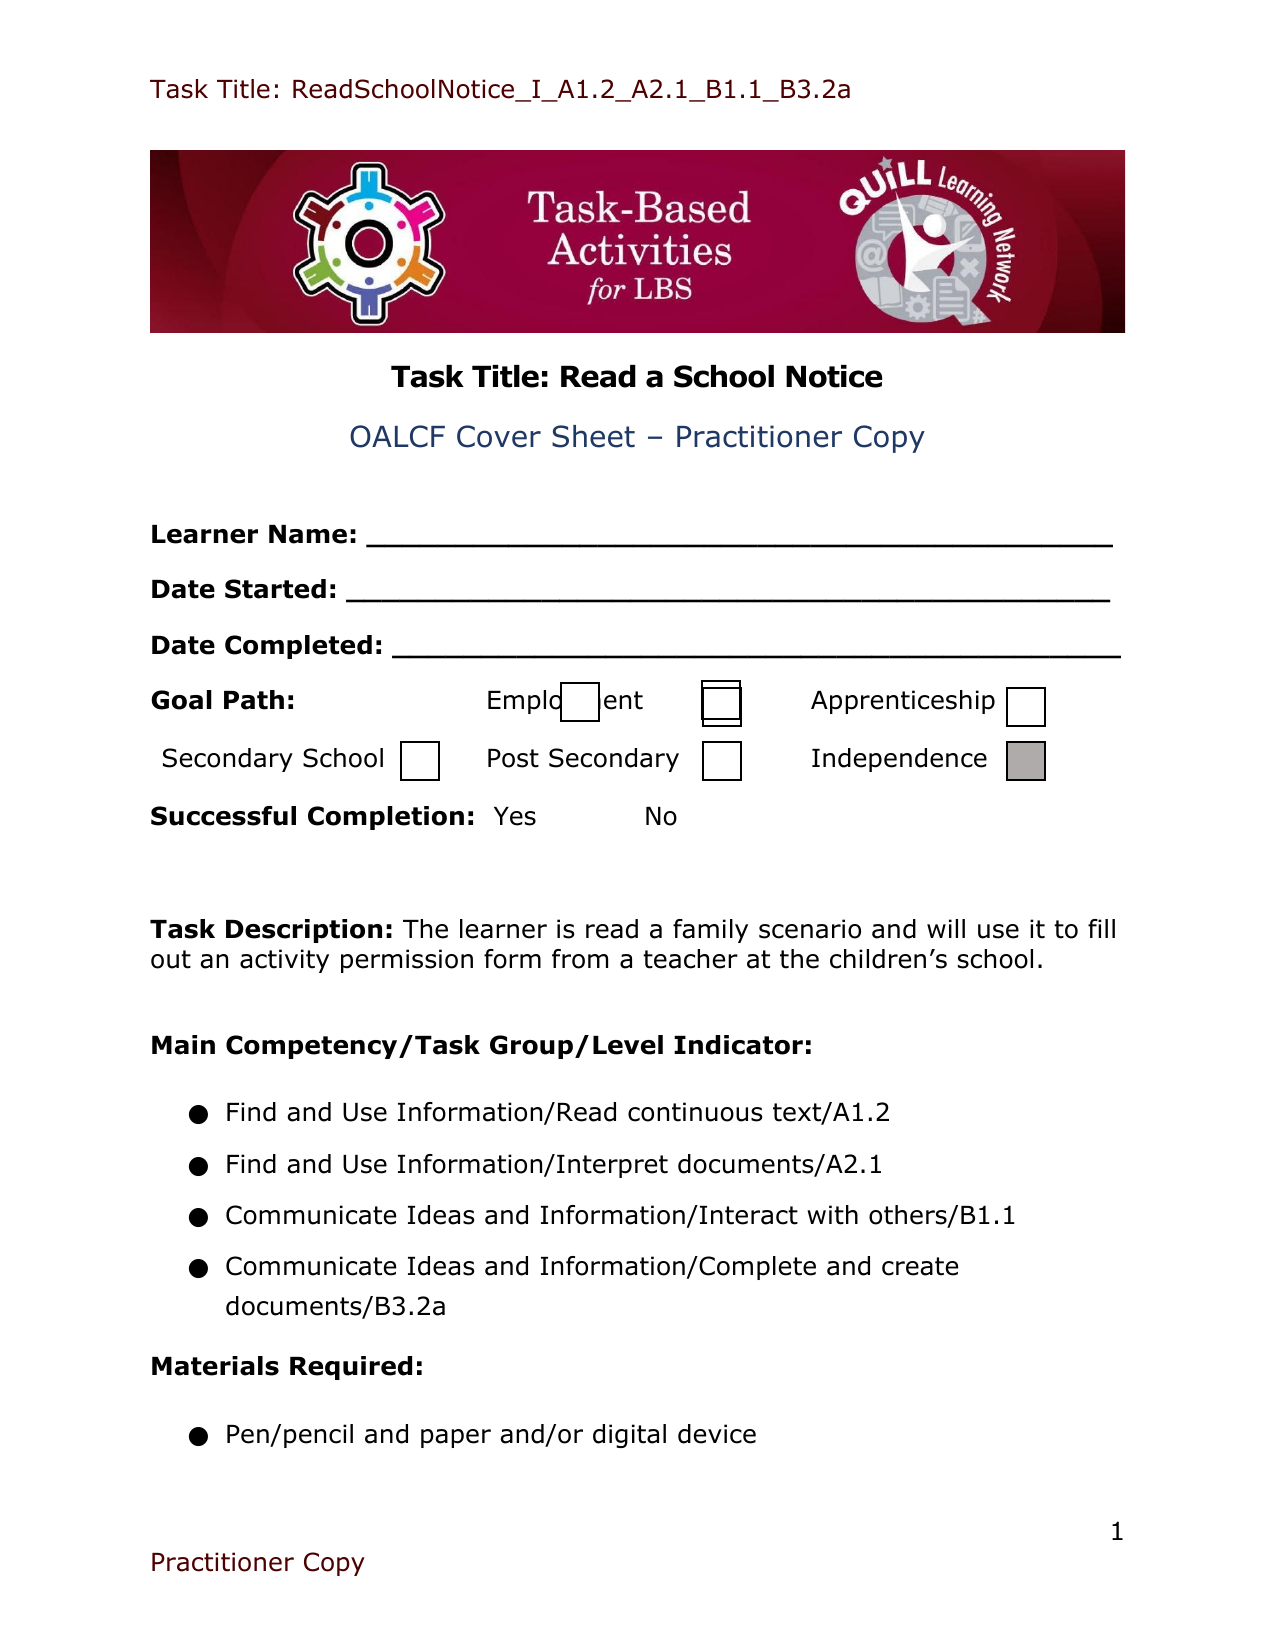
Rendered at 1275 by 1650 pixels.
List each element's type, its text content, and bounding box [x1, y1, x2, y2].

table_header Goal Path: [150, 685, 474, 742]
text Task Description: The learner is read a family scenario and will use it to fill out an activity permission form from a teacher at the children’s school. [150, 913, 1125, 974]
list Communicate Ideas and Information/Complete and create documents/B3.2a [187, 1238, 1125, 1320]
text Successful Completion: Yes No [150, 800, 1125, 830]
text Materials Required: [150, 1320, 1125, 1381]
list Communicate Ideas and Information/Interact with others/B1.1 [187, 1187, 1125, 1238]
list Pen/pencil and paper and/or digital device [187, 1406, 1125, 1457]
text Date Started: ___________________________________________ [150, 574, 1125, 604]
table_cell Post Secondary [475, 742, 799, 800]
picture [150, 150, 1125, 333]
table_cell Secondary School [150, 742, 474, 800]
text Learner Name: __________________________________________ [150, 518, 1125, 549]
title Task Title: Read a School Notice [150, 358, 1125, 393]
list Find and Use Information/Read continuous text/A1.2 [187, 1085, 1125, 1136]
subtitle OALCF Cover Sheet – Practitioner Copy [150, 418, 1125, 454]
table_header Employment [475, 685, 799, 742]
table_cell Independence [799, 742, 1124, 800]
text Main Competency/Task Group/Level Indicator: [150, 999, 1125, 1060]
table_header Apprenticeship [799, 685, 1124, 742]
list Find and Use Information/Interpret documents/A2.1 [187, 1136, 1125, 1187]
text Date Completed: _________________________________________ [150, 629, 1125, 659]
